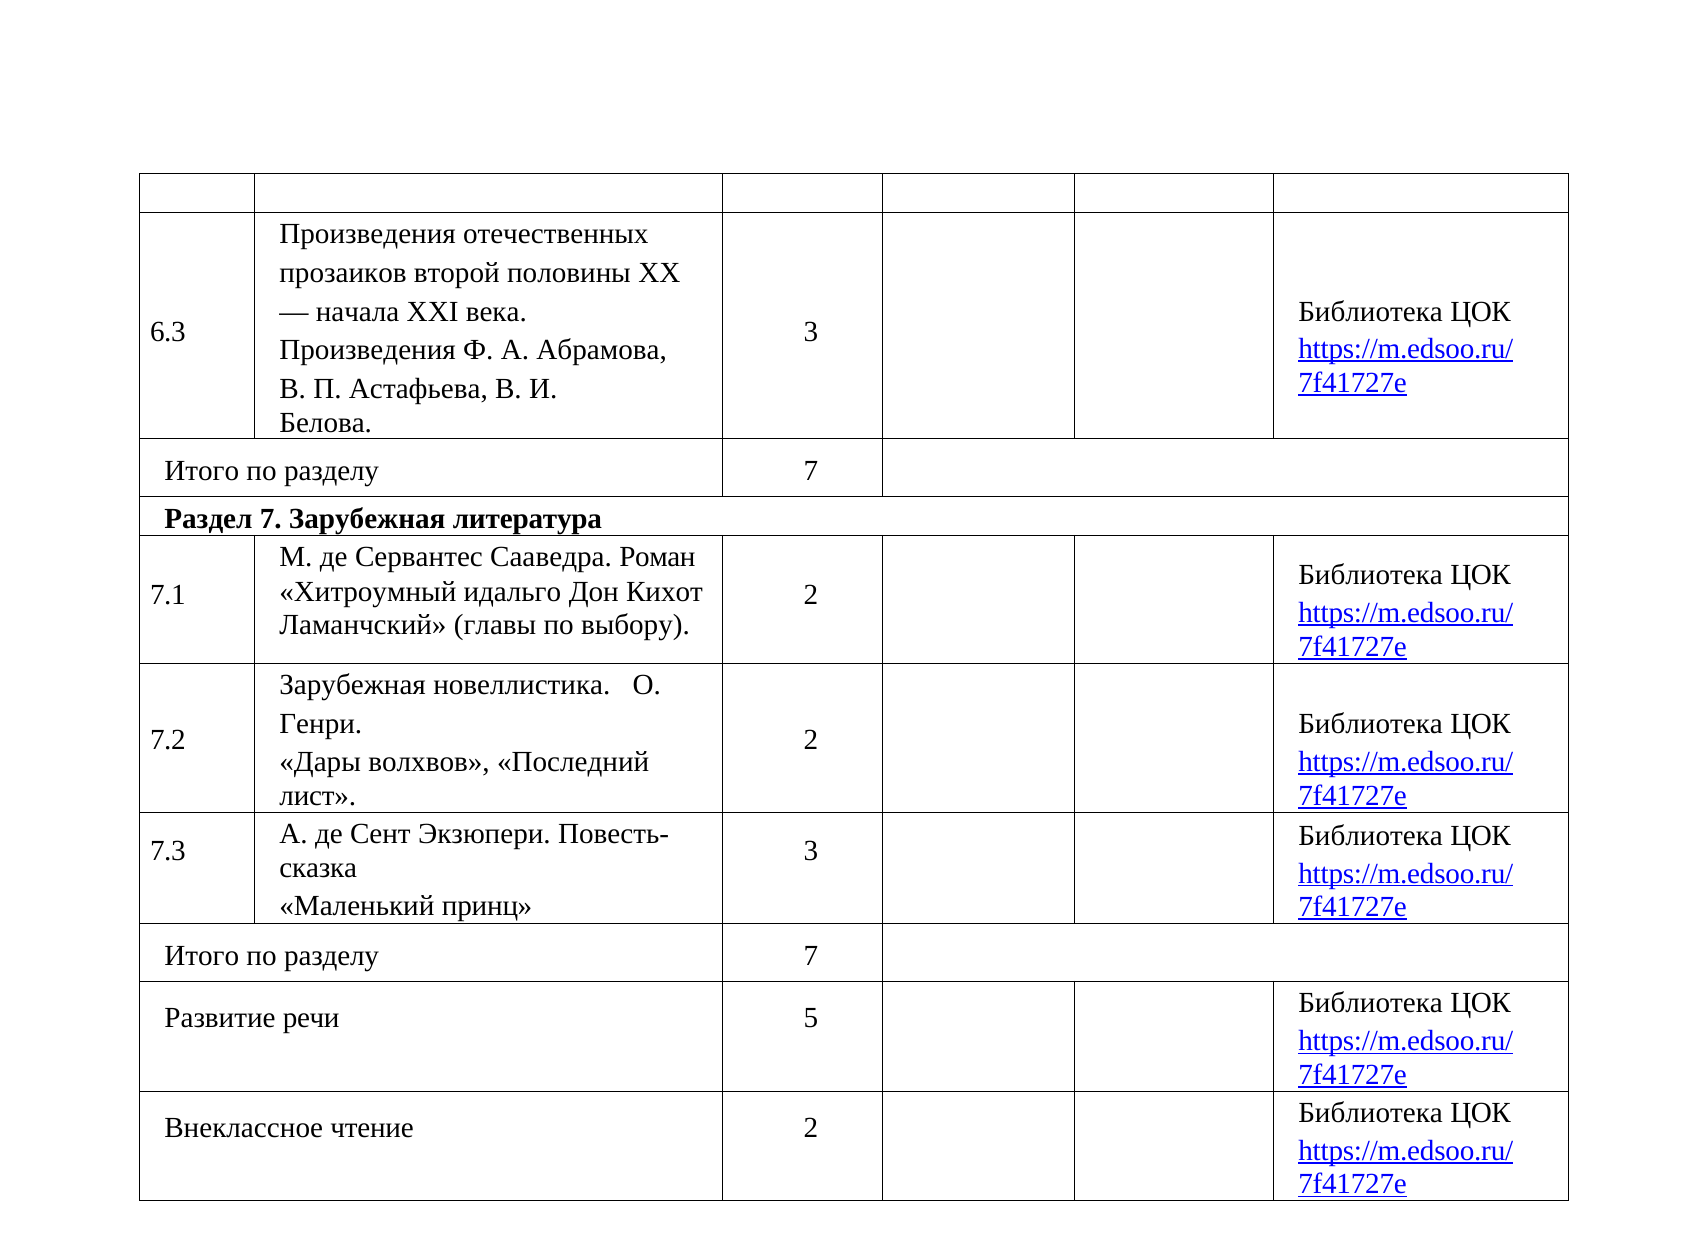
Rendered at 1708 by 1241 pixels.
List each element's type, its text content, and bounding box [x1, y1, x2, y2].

table_cell [883, 982, 1074, 1091]
table_cell М. де Сервантес Сааведра. Роман «Хитроумный идальго Дон Кихот Ламанчский» (главы по выбору). [255, 536, 722, 662]
table_cell Внеклассное чтение [140, 1092, 722, 1200]
table_cell 3 [723, 813, 882, 923]
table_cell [1274, 813, 1568, 923]
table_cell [1274, 1092, 1568, 1200]
table_cell [883, 1092, 1074, 1200]
table_cell [883, 439, 1568, 496]
table_header [140, 174, 254, 212]
table_cell Библиотека ЦОК https://m.edsoo.ru/7f41727e [1274, 664, 1568, 812]
table_cell 2 [723, 664, 882, 812]
table_cell 2 [723, 536, 882, 662]
table_header [883, 174, 1074, 212]
table_cell Раздел 7. Зарубежная литература [140, 497, 1568, 535]
table_cell [1075, 536, 1273, 662]
table_cell [883, 813, 1074, 923]
table_cell Итого по разделу [140, 439, 722, 496]
table_cell 7.3 [140, 813, 254, 923]
table_cell Развитие речи [140, 982, 722, 1091]
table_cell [1274, 213, 1568, 438]
table_header [255, 174, 722, 212]
table_cell Библиотека ЦОК https://m.edsoo.ru/7f41727e [1274, 536, 1568, 662]
table_header [1075, 174, 1273, 212]
table_cell 7.1 [140, 536, 254, 662]
table_cell 6.3 [140, 213, 254, 438]
table_cell [1075, 664, 1273, 812]
table_cell [1075, 213, 1273, 438]
table_cell 7 [723, 439, 882, 496]
table_cell [883, 213, 1074, 438]
table_cell [883, 924, 1568, 981]
table_cell 7 [723, 924, 882, 981]
table_cell А. де Сент Экзюпери. Повесть-сказка «Маленький принц» [255, 813, 722, 923]
table_cell 5 [723, 982, 882, 1091]
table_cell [1274, 982, 1568, 1091]
table_cell 2 [723, 1092, 882, 1200]
table_cell Итого по разделу [140, 924, 722, 981]
table_cell [1075, 813, 1273, 923]
table_cell [1075, 982, 1273, 1091]
table_cell [883, 664, 1074, 812]
table_cell Произведения отечественных прозаиков второй половины XX — начала XXI века. Произведения Ф. А. Абрамова, В. П. Астафьева, В. И. Белова. [255, 213, 722, 438]
table_header [1274, 174, 1568, 212]
table_header [723, 174, 882, 212]
table_cell 3 [723, 213, 882, 438]
table_cell 7.2 [140, 664, 254, 812]
table_cell [883, 536, 1074, 662]
table_cell [1075, 1092, 1273, 1200]
table_cell Зарубежная новеллистика. О. Генри. «Дары волхвов», «Последний лист». [255, 664, 722, 812]
